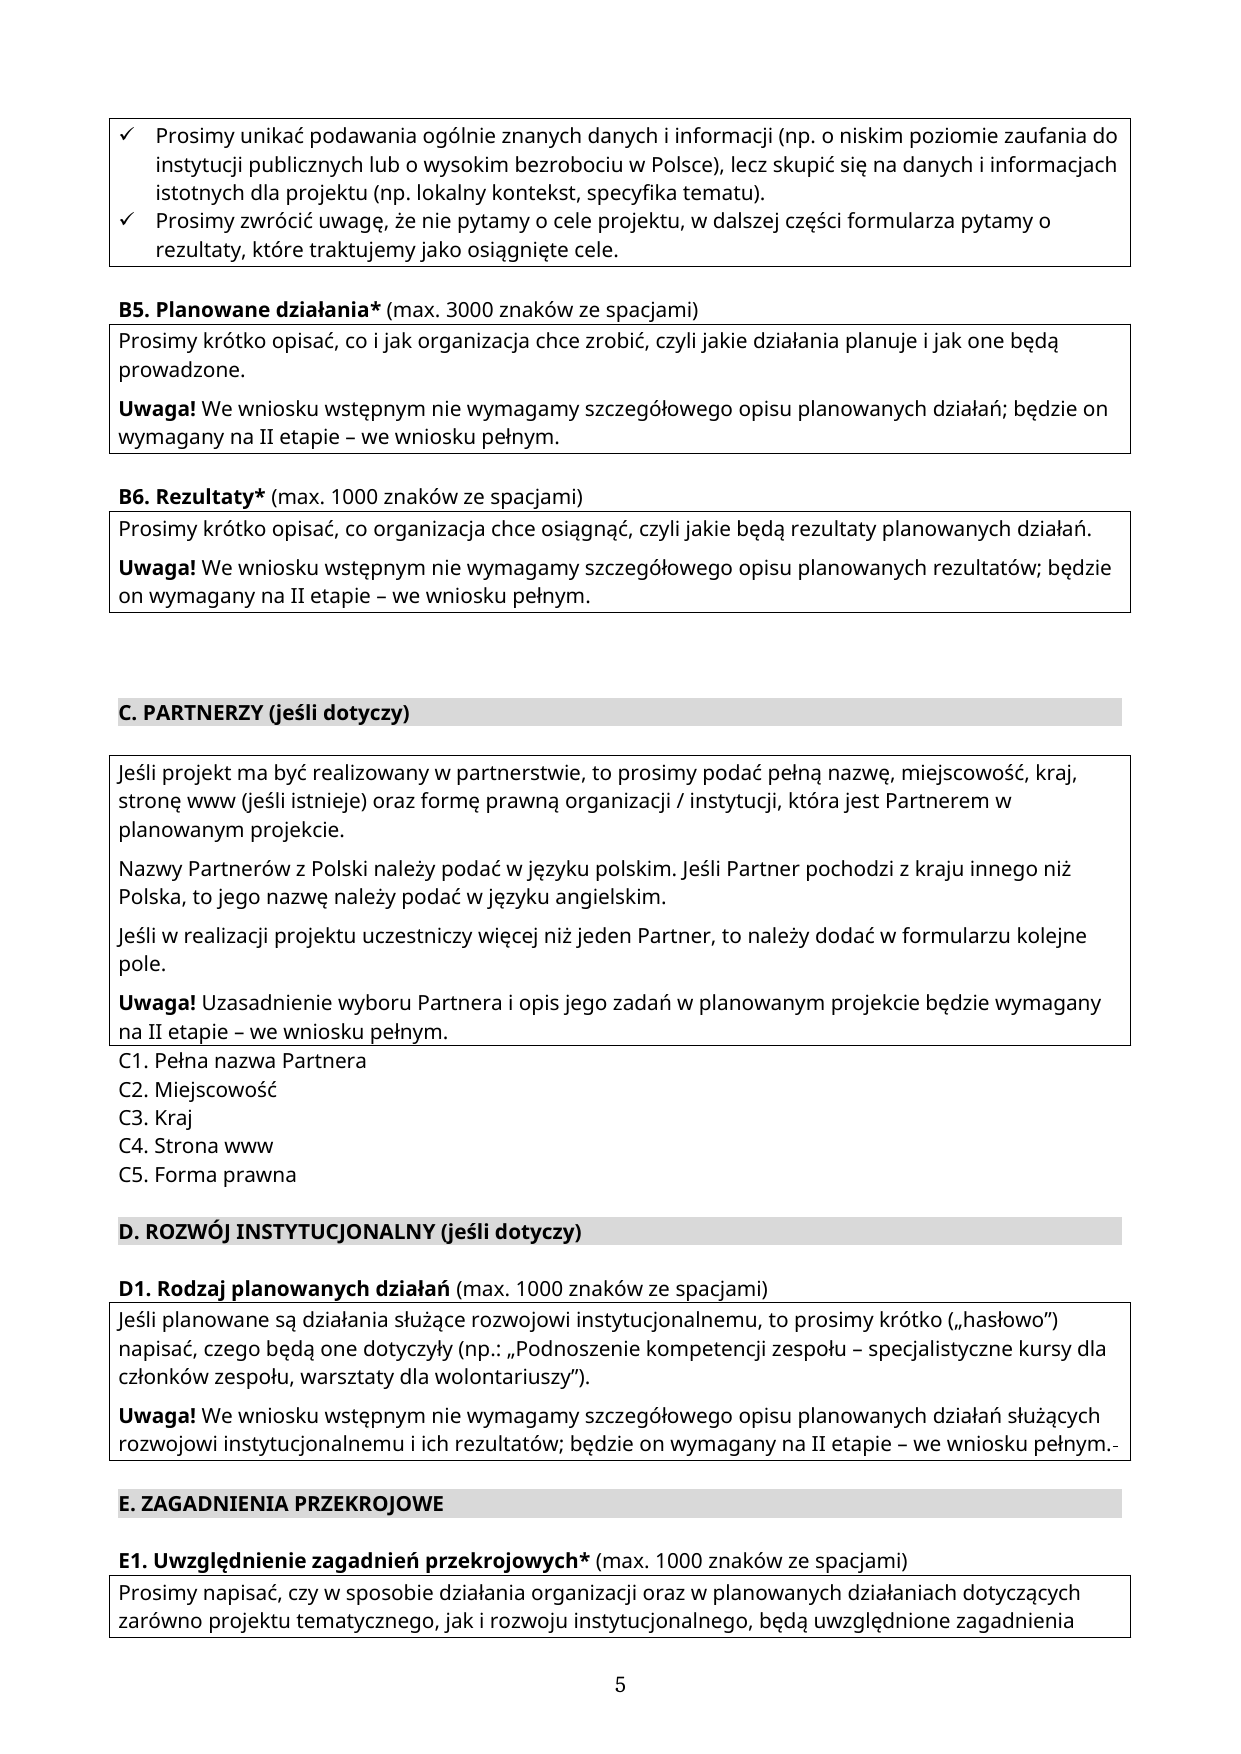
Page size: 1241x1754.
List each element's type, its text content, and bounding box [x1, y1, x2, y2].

text Uwaga! Uzasadnienie wyboru Partnera i opis jego zadań w planowanym projekcie będzie wymagany na II etapie – we wniosku pełnym. [110, 985, 1130, 1045]
text B6. Rezultaty* (max. 1000 znaków ze spacjami) [118, 482, 1122, 511]
text Jeśli projekt ma być realizowany w partnerstwie, to prosimy podać pełną nazwę, miejscowość, kraj, stronę www (jeśli istnieje) oraz formę prawną organizacji / instytucji, która jest Partnerem w planowanym projekcie. [110, 756, 1130, 843]
text C. PARTNERZY (jeśli dotyczy) [118, 698, 1122, 726]
text E. ZAGADNIENIA PRZEKROJOWE [118, 1489, 1122, 1518]
text B5. Planowane działania* (max. 3000 znaków ze spacjami) [118, 295, 1122, 323]
text Prosimy krótko opisać, co i jak organizacja chce zrobić, czyli jakie działania planuje i jak one będą prowadzone. [110, 325, 1130, 383]
text D1. Rodzaj planowanych działań (max. 1000 znaków ze spacjami) [118, 1274, 1122, 1302]
text Uwaga! We wniosku wstępnym nie wymagamy szczegółowego opisu planowanych działań; będzie on wymagany na II etapie – we wniosku pełnym. [110, 391, 1130, 453]
text Prosimy krótko opisać, co organizacja chce osiągnąć, czyli jakie będą rezultaty planowanych działań. [110, 512, 1130, 542]
text C2. Miejscowość [118, 1075, 1122, 1103]
text Jeśli w realizacji projektu uczestniczy więcej niż jeden Partner, to należy dodać w formularzu kolejne pole. [110, 918, 1130, 978]
text C1. Pełna nazwa Partnera [118, 1046, 1122, 1075]
text D. ROZWÓJ INSTYTUCJONALNY (jeśli dotyczy) [118, 1217, 1122, 1245]
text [110, 1576, 1130, 1637]
text C4. Strona www [118, 1132, 1122, 1160]
text E1. Uwzględnienie zagadnień przekrojowych* (max. 1000 znaków ze spacjami) [118, 1546, 1122, 1575]
text C3. Kraj [118, 1103, 1122, 1132]
text Uwaga! We wniosku wstępnym nie wymagamy szczegółowego opisu planowanych działań służących rozwojowi instytucjonalnemu i ich rezultatów; będzie on wymagany na II etapie – we wniosku pełnym. [110, 1398, 1130, 1460]
text Jeśli planowane są działania służące rozwojowi instytucjonalnemu, to prosimy krótko („hasłowo”) napisać, czego będą one dotyczyły (np.: „Podnoszenie kompetencji zespołu – specjalistyczne kursy dla członków zespołu, warsztaty dla wolontariuszy”). [110, 1303, 1130, 1391]
text Uwaga! We wniosku wstępnym nie wymagamy szczegółowego opisu planowanych rezultatów; będzie on wymagany na II etapie – we wniosku pełnym. [110, 549, 1130, 612]
list Prosimy zwrócić uwagę, że nie pytamy o cele projektu, w dalszej części formularza pytamy o rezultaty, które traktujemy jako osiągnięte cele. [110, 203, 1130, 266]
list Prosimy unikać podawania ogólnie znanych danych i informacji (np. o niskim poziomie zaufania do instytucji publicznych lub o wysokim bezrobociu w Polsce), lecz skupić się na danych i informacjach istotnych dla projektu (np. lokalny kontekst, specyfika tematu). [110, 119, 1130, 203]
text Nazwy Partnerów z Polski należy podać w języku polskim. Jeśli Partner pochodzi z kraju innego niż Polska, to jego nazwę należy podać w języku angielskim. [110, 851, 1130, 911]
text C5. Forma prawna [118, 1160, 1122, 1188]
